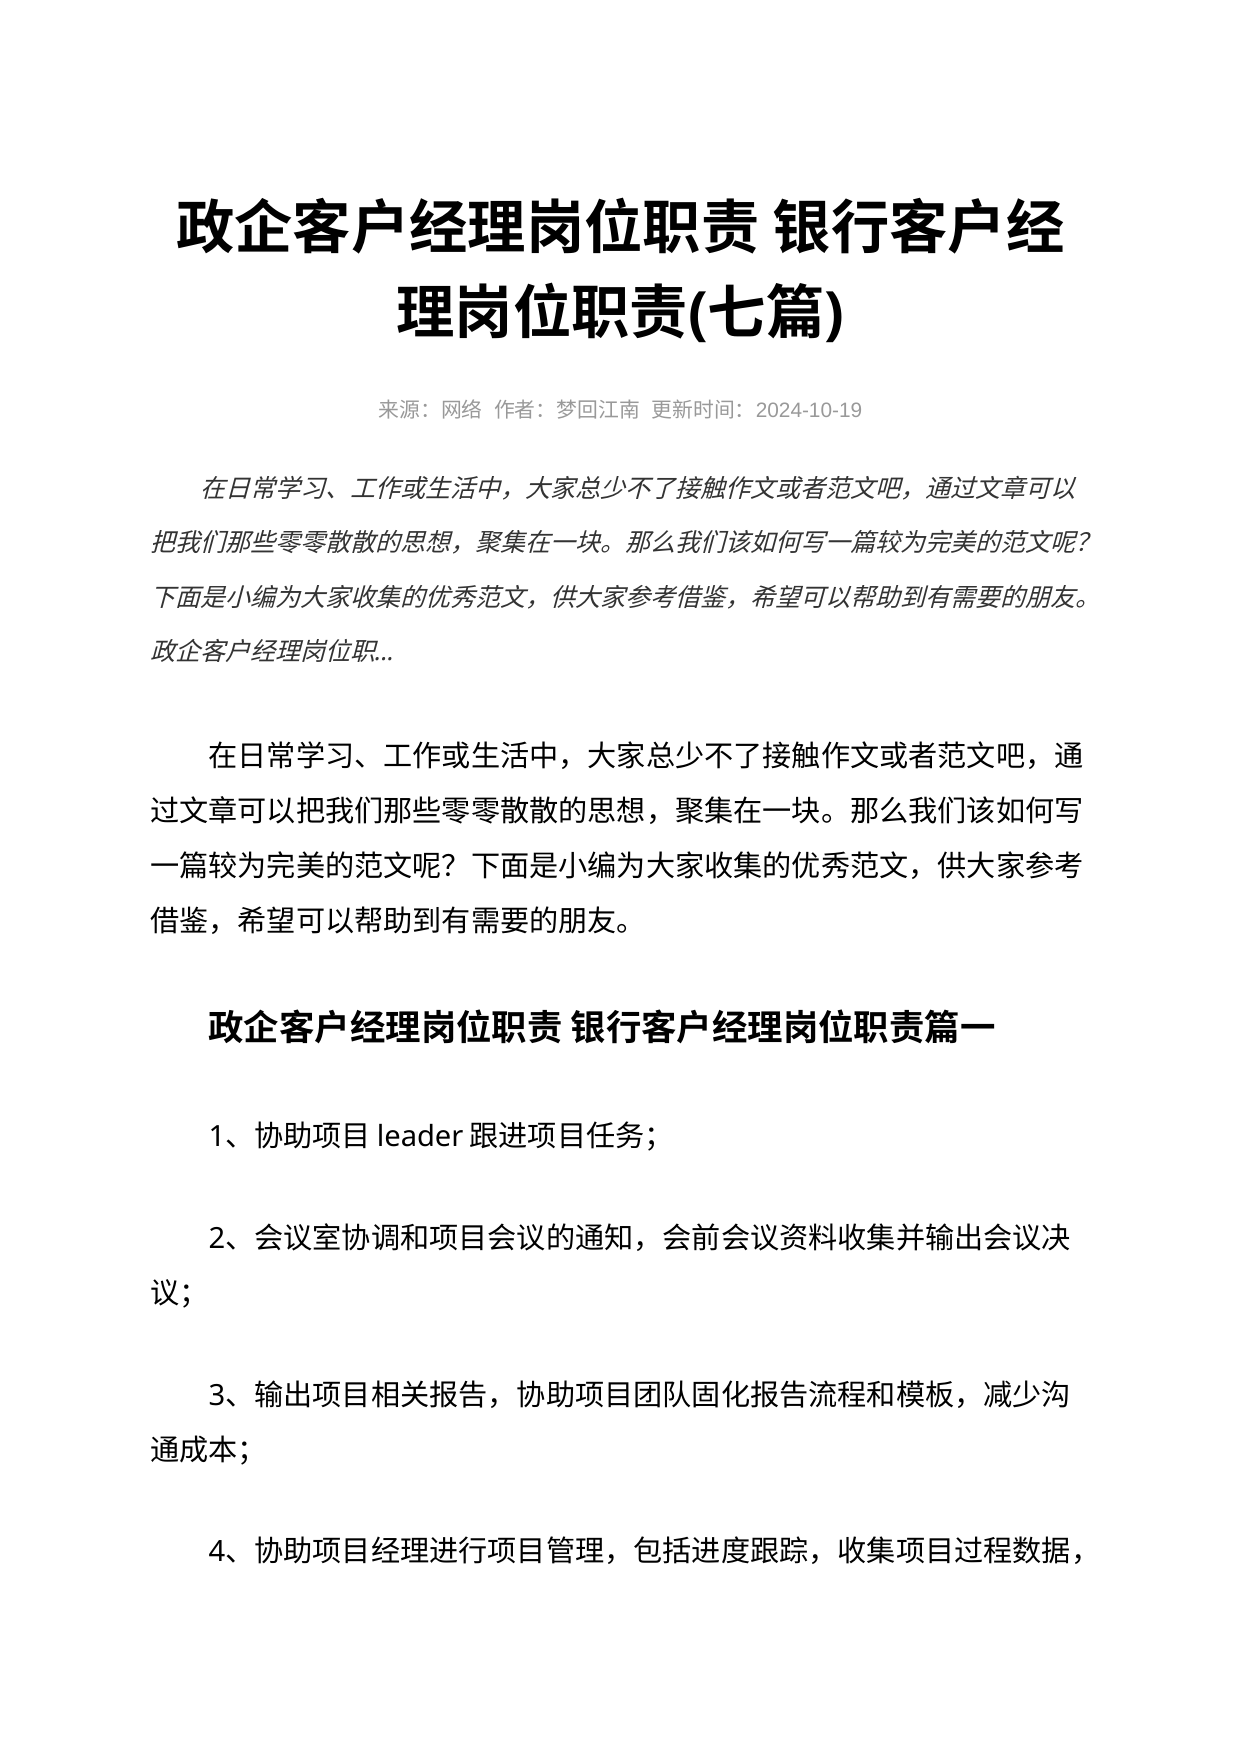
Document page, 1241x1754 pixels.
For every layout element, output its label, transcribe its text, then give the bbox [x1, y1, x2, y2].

text 3、输出项目相关报告，协助项目团队固化报告流程和模板，减少沟通成本； [150, 1371, 1090, 1468]
text 在日常学习、工作或生活中，大家总少不了接触作文或者范文吧，通过文章可以把我们那些零零散散的思想，聚集在一块。那么我们该如何写一篇较为完美的范文呢？下面是小编为大家收集的优秀范文，供大家参考借鉴，希望可以帮助到有需要的朋友。政企客户经理岗位职... [150, 468, 1090, 668]
text 1、协助项目leader跟进项目任务； [150, 1112, 1090, 1155]
text 政企客户经理岗位职责 银行客户经理岗位职责篇一 [150, 999, 1090, 1050]
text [150, 1528, 1090, 1570]
subtitle 政企客户经理岗位职责 银行客户经理岗位职责(七篇) [150, 181, 1090, 351]
text 在日常学习、工作或生活中，大家总少不了接触作文或者范文吧，通过文章可以把我们那些零零散散的思想，聚集在一块。那么我们该如何写一篇较为完美的范文呢？下面是小编为大家收集的优秀范文，供大家参考借鉴，希望可以帮助到有需要的朋友。 [150, 733, 1090, 939]
text 来源：网络 作者：梦回江南 更新时间：2024-10-19 [150, 397, 1090, 421]
text 2、会议室协调和项目会议的通知，会前会议资料收集并输出会议决议； [150, 1214, 1090, 1312]
